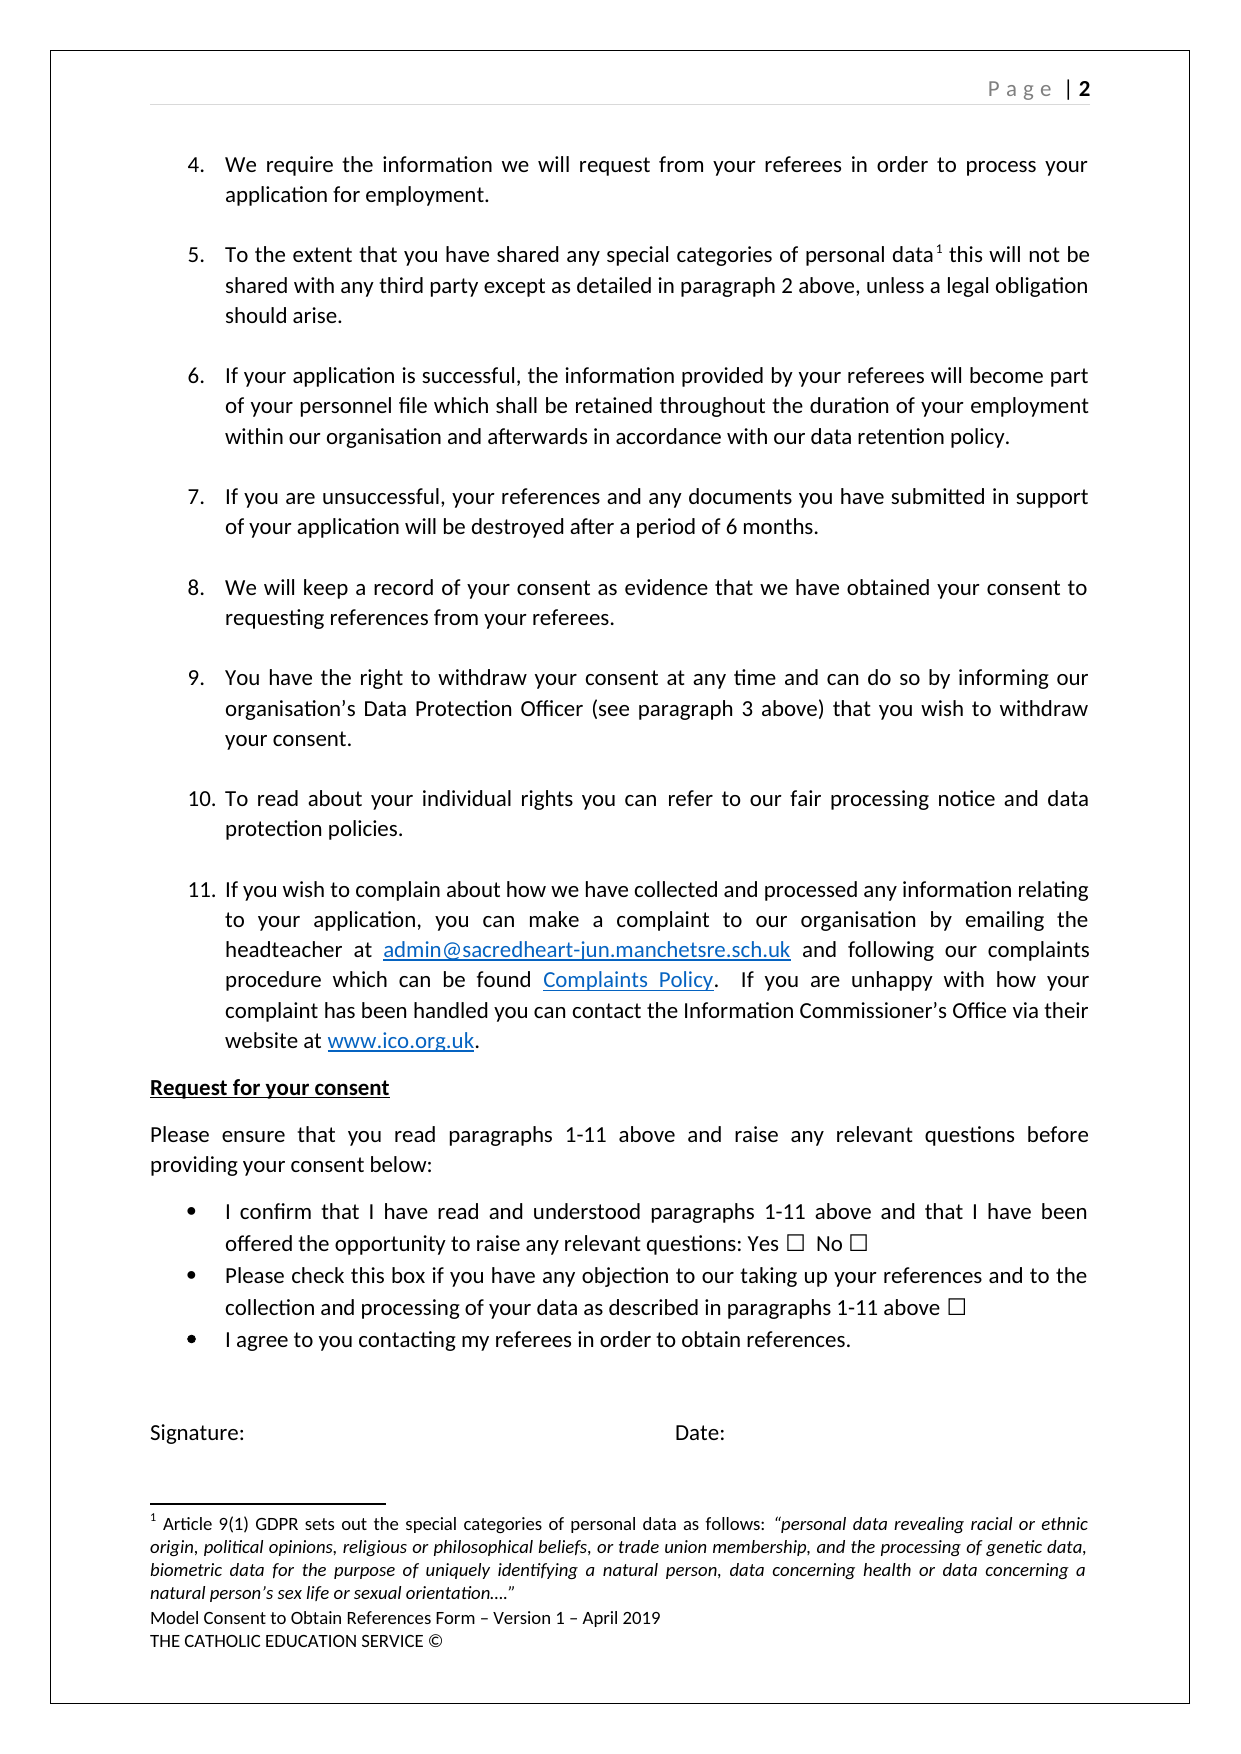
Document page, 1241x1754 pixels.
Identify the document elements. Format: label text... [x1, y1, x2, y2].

list I agree to you contacting my referees in order to obtain references. [187, 1325, 1090, 1353]
list If you wish to complain about how we have collected and processed any information relating to your application, you can make a complaint to our organisation by emailing the headteacher at admin@sacredheart-jun.manchetsre.sch.uk and following our complaints procedure which can be found Complaints Policy. If you are unhappy with how your complaint has been handled you can contact the Information Commissioner’s Office via their website at www.ico.org.uk. [187, 875, 1090, 1054]
list To read about your individual rights you can refer to our fair processing notice and data protection policies. [187, 784, 1090, 843]
list If your application is successful, the information provided by your referees will become part of your personnel file which shall be retained throughout the duration of your employment within our organisation and afterwards in accordance with our data retention policy. [187, 361, 1090, 450]
list Please check this box if you have any objection to our taking up your references and to the collection and processing of your data as described in paragraphs 1-11 above [187, 1261, 1090, 1322]
text Please ensure that you read paragraphs 1-11 above and raise any relevant questions before providing your consent below: [150, 1120, 1090, 1178]
text Request for your consent [150, 1073, 1090, 1101]
list You have the right to withdraw your consent at any time and can do so by informing our organisation’s Data Protection Officer (see paragraph 3 above) that you wish to withdraw your consent. [187, 663, 1090, 752]
list I confirm that I have read and understood paragraphs 1-11 above and that I have been offered the opportunity to raise any relevant questions: Yes No [187, 1197, 1090, 1258]
list If you are unsuccessful, your references and any documents you have submitted in support of your application will be destroyed after a period of 6 months. [187, 482, 1090, 541]
list To the extent that you have shared any special categories of personal data this will not be shared with any third party except as detailed in paragraph 2 above, unless a legal obligation should arise. [187, 241, 1090, 329]
list We will keep a record of your consent as evidence that we have obtained your consent to requesting references from your referees. [187, 573, 1090, 631]
list We require the information we will request from your referees in order to process your application for employment. [187, 150, 1090, 208]
text Signature: Date: [150, 1418, 1090, 1447]
